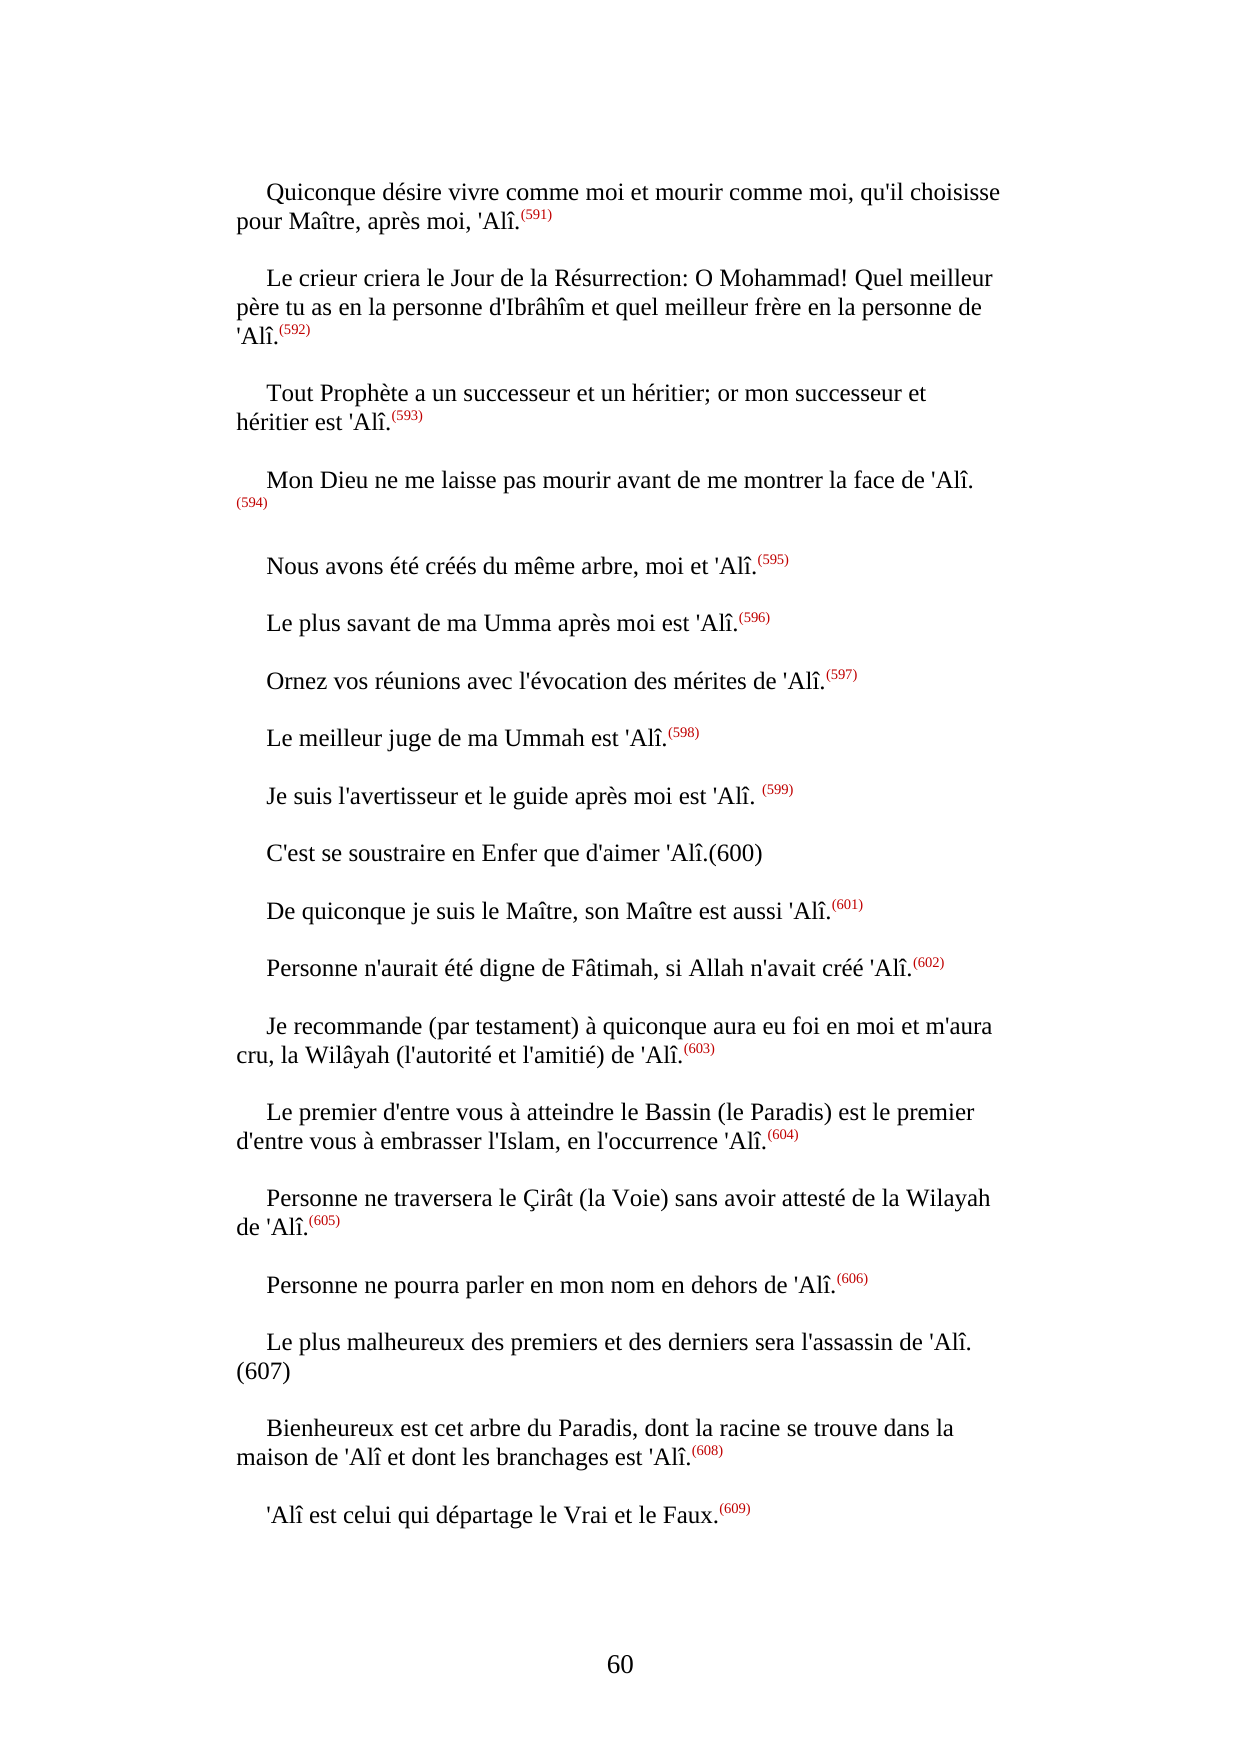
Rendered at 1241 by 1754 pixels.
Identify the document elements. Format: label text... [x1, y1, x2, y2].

text Personne n'aurait été digne de Fâtimah, si Allah n'avait créé 'Alî.(602) [236, 953, 1004, 982]
text Personne ne traversera le Çirât (la Voie) sans avoir attesté de la Wilayah de 'Alî.(605) [236, 1183, 1004, 1241]
text Personne ne pourra parler en mon nom en dehors de 'Alî.(606) [236, 1270, 1004, 1298]
text Le meilleur juge de ma Ummah est 'Alî.(598) [236, 723, 1004, 752]
text Ornez vos réunions avec l'évocation des mérites de 'Alî.(597) [236, 666, 1004, 695]
text De quiconque je suis le Maître, son Maître est aussi 'Alî.(601) [236, 896, 1004, 925]
text Le crieur criera le Jour de la Résurrection: O Mohammad! Quel meilleur père tu as en la personne d'Ibrâhîm et quel meilleur frère en la personne de 'Alî.(592) [236, 263, 1004, 350]
text Quiconque désire vivre comme moi et mourir comme moi, qu'il choisisse pour Maître, après moi, 'Alî.(591) [236, 177, 1004, 235]
text Le premier d'entre vous à atteindre le Bassin (le Paradis) est le premier d'entre vous à embrasser l'Islam, en l'occurrence 'Alî.(604) [236, 1097, 1004, 1155]
text Mon Dieu ne me laisse pas mourir avant de me montrer la face de 'Alî.(594) [236, 465, 1004, 522]
text 'Alî est celui qui départage le Vrai et le Faux.(609) [236, 1500, 1004, 1528]
text Je recommande (par testament) à quiconque aura eu foi en moi et m'aura cru, la Wilâyah (l'autorité et l'amitié) de 'Alî.(603) [236, 1011, 1004, 1068]
text Je suis l'avertisseur et le guide après moi est 'Alî. (599) [236, 781, 1004, 810]
text Bienheureux est cet arbre du Paradis, dont la racine se trouve dans la maison de 'Alî et dont les branchages est 'Alî.(608) [236, 1413, 1004, 1471]
text Tout Prophète a un successeur et un héritier; or mon successeur et héritier est 'Alî.(593) [236, 378, 1004, 436]
text Le plus malheureux des premiers et des derniers sera l'assassin de 'Alî. (607) [236, 1327, 1004, 1385]
text C'est se soustraire en Enfer que d'aimer 'Alî.(600) [236, 838, 1004, 867]
text Nous avons été créés du même arbre, moi et 'Alî.(595) [236, 551, 1004, 580]
text Le plus savant de ma Umma après moi est 'Alî.(596) [236, 608, 1004, 637]
